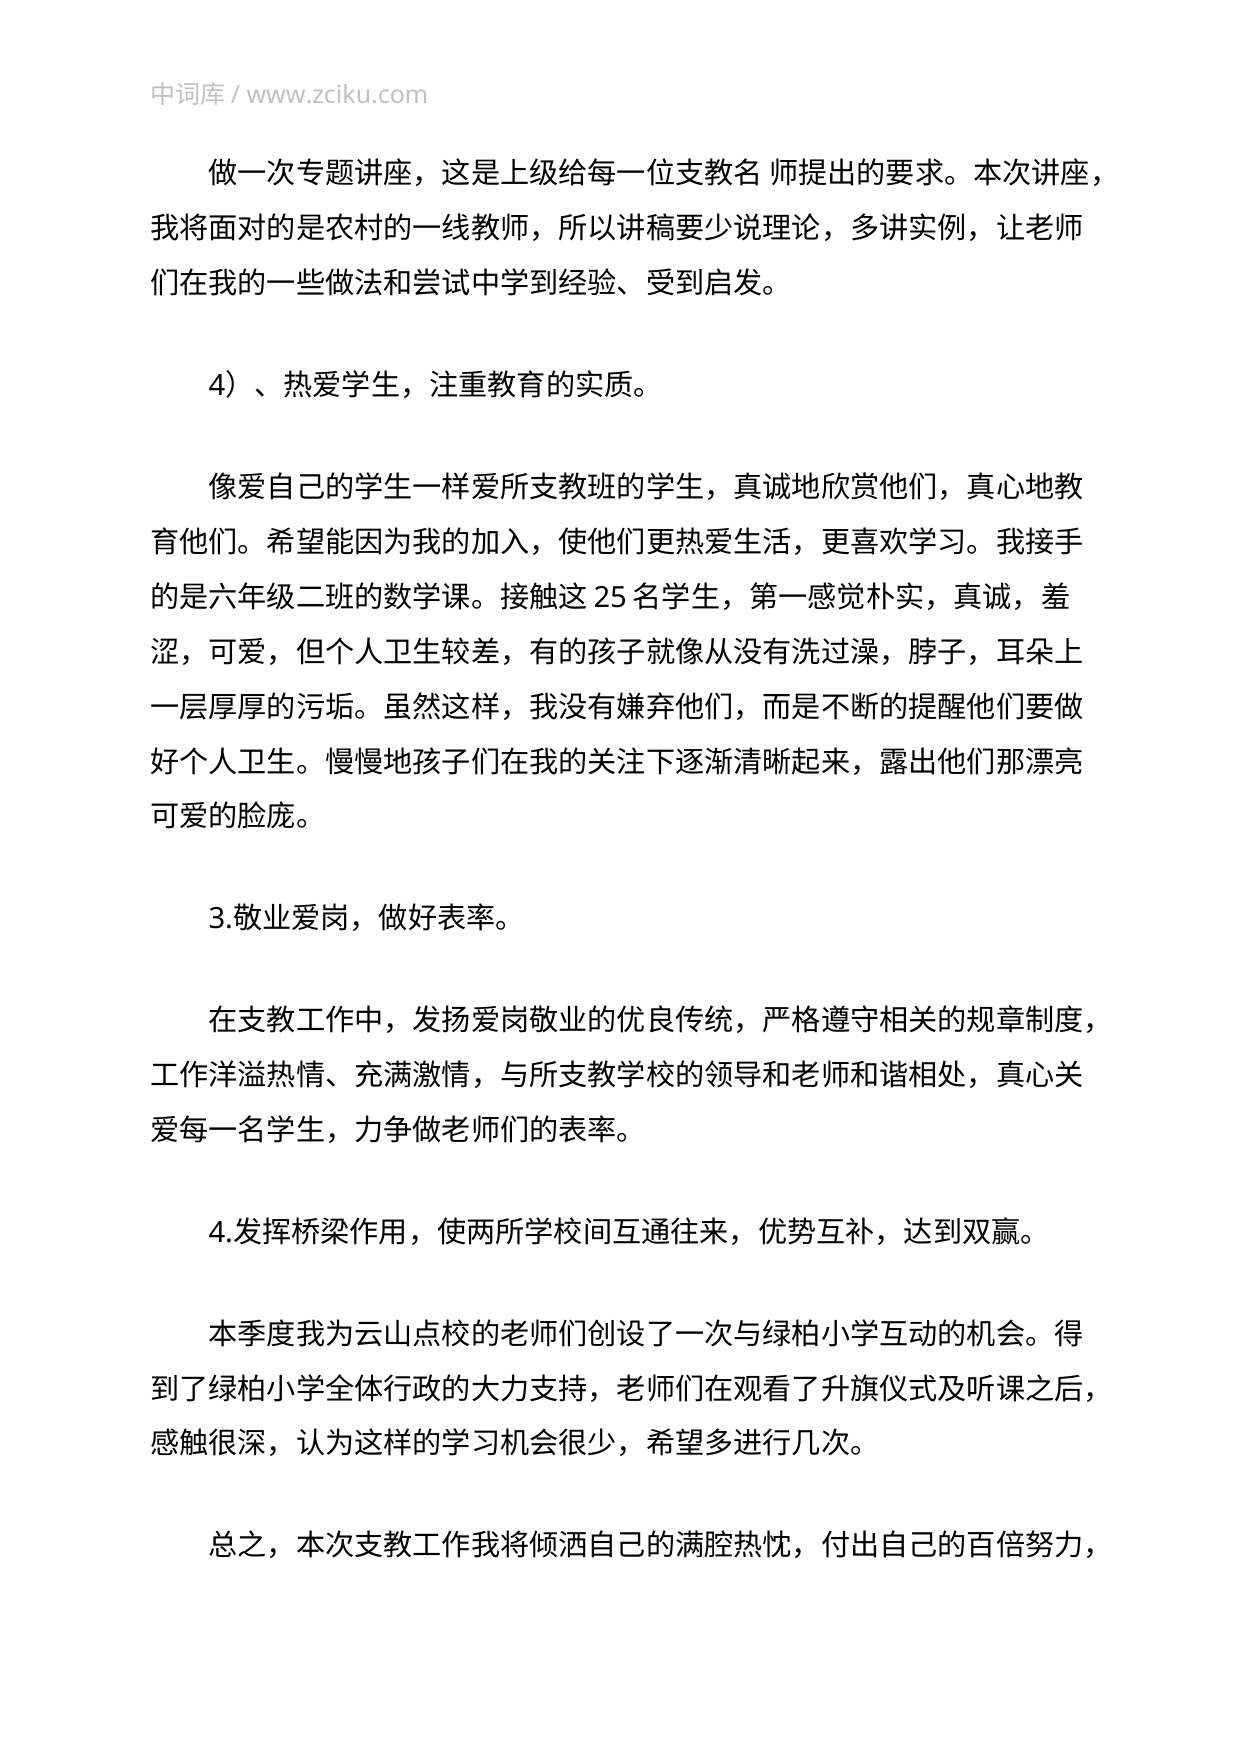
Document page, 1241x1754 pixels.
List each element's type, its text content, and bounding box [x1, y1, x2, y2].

text 做一次专题讲座，这是上级给每一位支教名 师提出的要求。本次讲座，我将面对的是农村的一线教师，所以讲稿要少说理论，多讲实例，让老师们在我的一些做法和尝试中学到经验、受到启发。 [150, 150, 1090, 302]
text 本季度我为云山点校的老师们创设了一次与绿柏小学互动的机会。得到了绿柏小学全体行政的大力支持，老师们在观看了升旗仪式及听课之后，感触很深，认为这样的学习机会很少，希望多进行几次。 [150, 1310, 1090, 1462]
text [150, 1522, 1090, 1564]
text 在支教工作中，发扬爱岗敬业的优良传统，严格遵守相关的规章制度，工作洋溢热情、充满激情，与所支教学校的领导和老师和谐相处，真心关爱每一名学生，力争做老师们的表率。 [150, 997, 1090, 1149]
text 像爱自己的学生一样爱所支教班的学生，真诚地欣赏他们，真心地教育他们。希望能因为我的加入，使他们更热爱生活，更喜欢学习。我接手的是六年级二班的数学课。接触这25名学生，第一感觉朴实，真诚，羞涩，可爱，但个人卫生较差，有的孩子就像从没有洗过澡，脖子，耳朵上一层厚厚的污垢。虽然这样，我没有嫌弃他们，而是不断的提醒他们要做好个人卫生。慢慢地孩子们在我的关注下逐渐清晰起来，露出他们那漂亮可爱的脸庞。 [150, 463, 1090, 835]
text 4）、热爱学生，注重教育的实质。 [150, 362, 1090, 404]
text 3.敬业爱岗，做好表率。 [150, 895, 1090, 937]
text 4.发挥桥梁作用，使两所学校间互通往来，优势互补，达到双赢。 [150, 1208, 1090, 1251]
